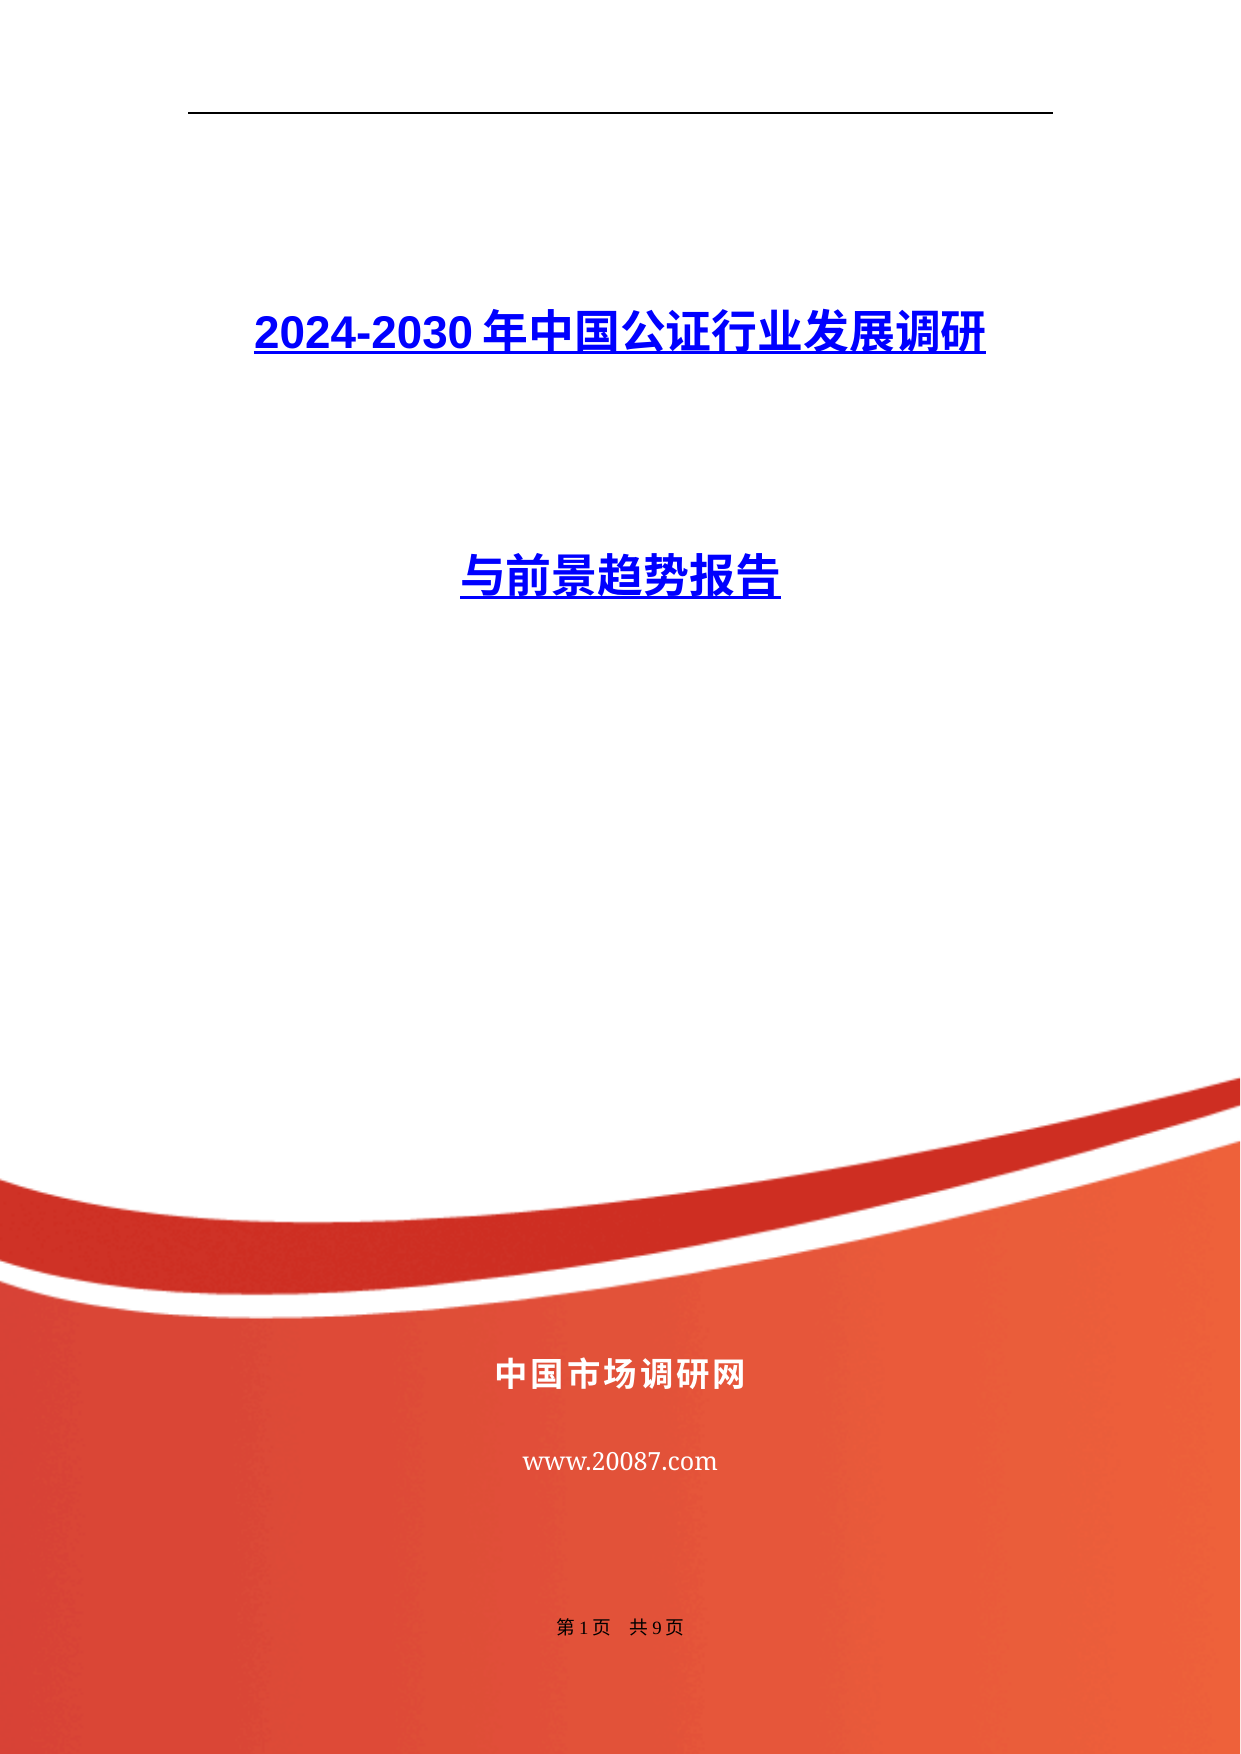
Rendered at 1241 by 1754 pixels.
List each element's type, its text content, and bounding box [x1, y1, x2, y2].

table_header 2024-2030年中国公证行业发展调研与前景趋势报告 [188, 207, 1053, 773]
picture [0, 1006, 1241, 1754]
text www.20087.com [187, 1428, 1053, 1493]
subtitle 中国市场调研网 [187, 1339, 1053, 1404]
